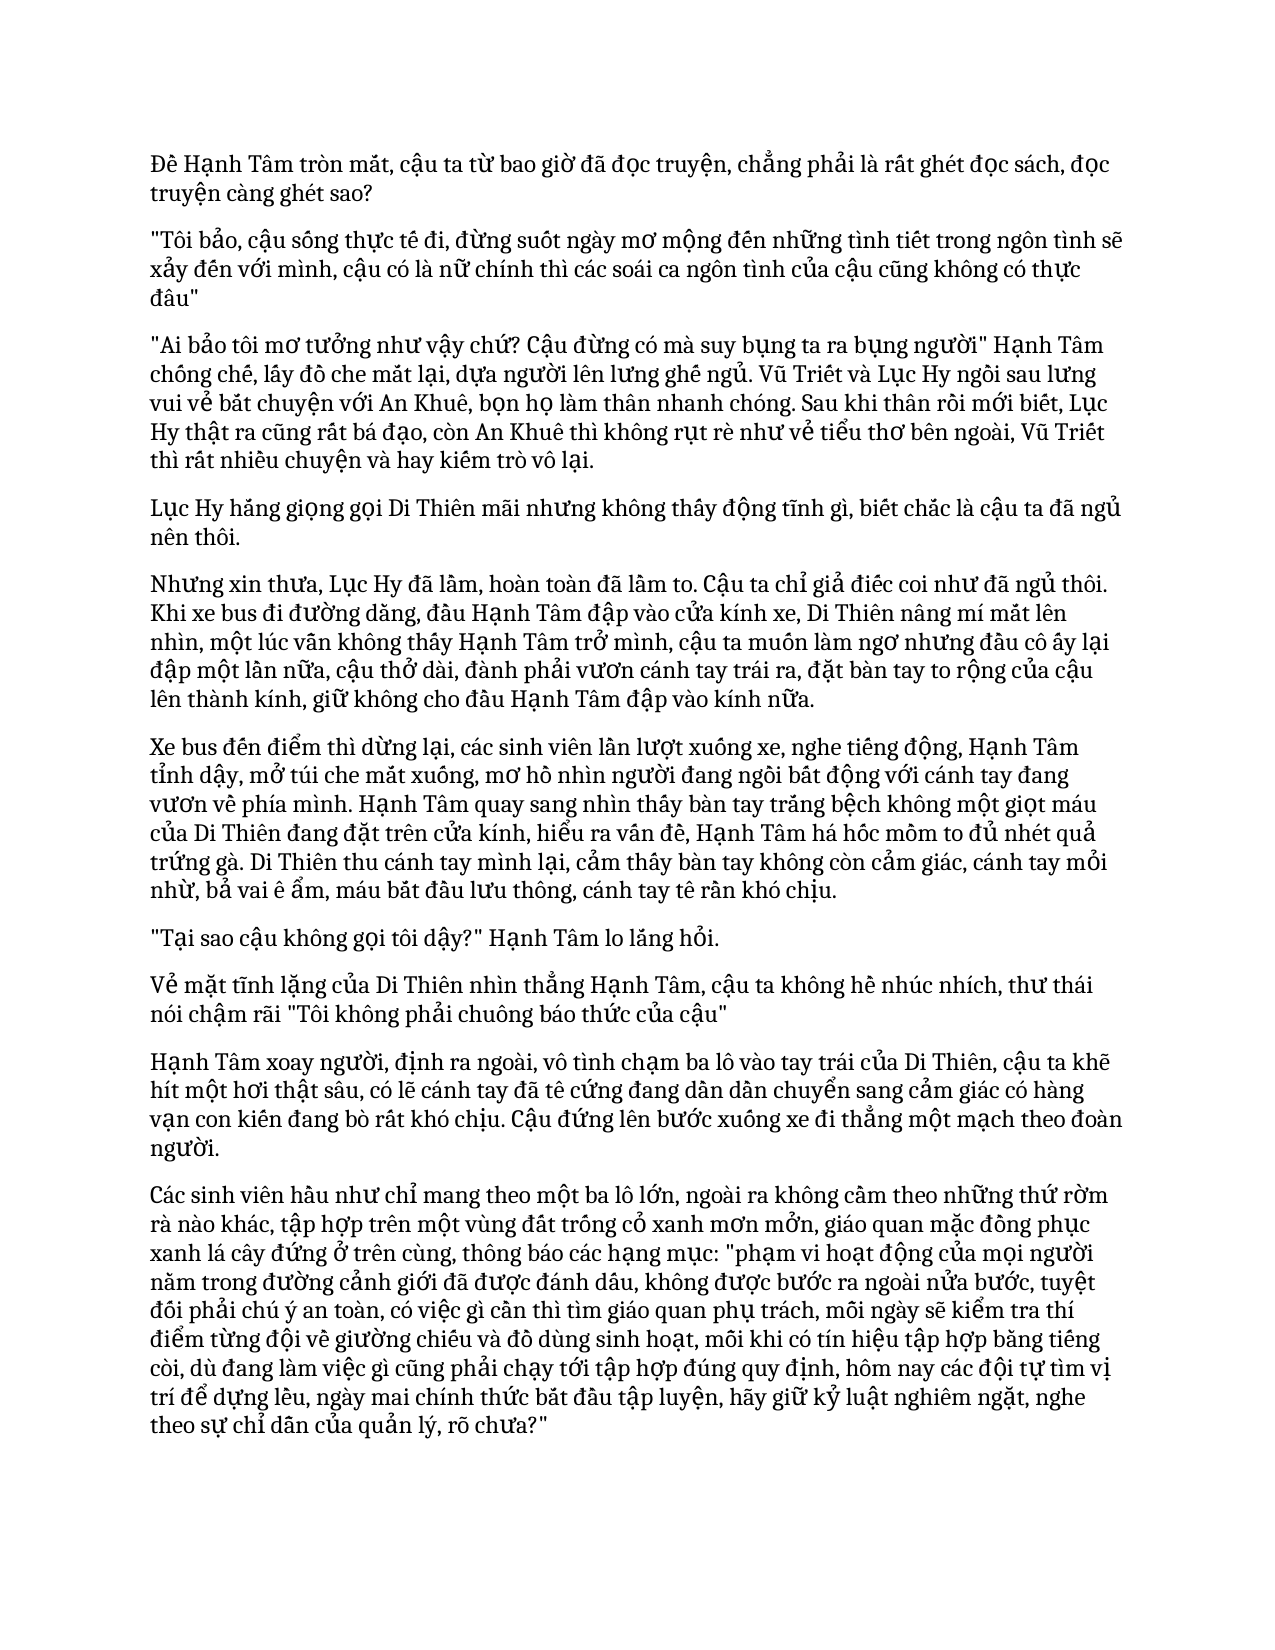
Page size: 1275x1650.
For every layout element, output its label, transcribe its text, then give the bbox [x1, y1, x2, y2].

text Xe bus đến điểm thì dừng lại, các sinh viên lần lượt xuống xe, nghe tiếng động, Hạnh Tâm tỉnh dậy, mở túi che mắt xuống, mơ hồ nhìn người đang ngồi bất động với cánh tay đang vươn về phía mình. Hạnh Tâm quay sang nhìn thấy bàn tay trắng bệch không một giọt máu của Di Thiên đang đặt trên cửa kính, hiểu ra vấn đề, Hạnh Tâm há hốc mồm to đủ nhét quả trứng gà. Di Thiên thu cánh tay mình lại, cảm thấy bàn tay không còn cảm giác, cánh tay mỏi nhừ, bả vai ê ẩm, máu bắt đầu lưu thông, cánh tay tê rần khó chịu. [150, 732, 1125, 905]
text Vẻ mặt tĩnh lặng của Di Thiên nhìn thẳng Hạnh Tâm, cậu ta không hề nhúc nhích, thư thái nói chậm rãi "Tôi không phải chuông báo thức của cậu" [150, 971, 1125, 1029]
text "Tôi bảo, cậu sống thực tế đi, đừng suốt ngày mơ mộng đến những tình tiết trong ngôn tình sẽ xảy đến với mình, cậu có là nữ chính thì các soái ca ngôn tình của cậu cũng không có thực đâu" [150, 226, 1125, 312]
text Hạnh Tâm xoay người, định ra ngoài, vô tình chạm ba lô vào tay trái của Di Thiên, cậu ta khẽ hít một hơi thật sâu, có lẽ cánh tay đã tê cứng đang dần dần chuyển sang cảm giác có hàng vạn con kiến đang bò rất khó chịu. Cậu đứng lên bước xuống xe đi thẳng một mạch theo đoàn người. [150, 1047, 1125, 1162]
text "Ai bảo tôi mơ tưởng như vậy chứ? Cậu đừng có mà suy bụng ta ra bụng người" Hạnh Tâm chống chế, lấy đồ che mắt lại, dựa người lên lưng ghế ngủ. Vũ Triết và Lục Hy ngồi sau lưng vui vẻ bắt chuyện với An Khuê, bọn họ làm thân nhanh chóng. Sau khi thân rồi mới biết, Lục Hy thật ra cũng rất bá đạo, còn An Khuê thì không rụt rè như vẻ tiểu thơ bên ngoài, Vũ Triết thì rất nhiều chuyện và hay kiếm trò vô lại. [150, 331, 1125, 475]
text "Tại sao cậu không gọi tôi dậy?" Hạnh Tâm lo lắng hỏi. [150, 924, 1125, 952]
text Các sinh viên hầu như chỉ mang theo một ba lô lớn, ngoài ra không cầm theo những thứ rờm rà nào khác, tập hợp trên một vùng đất trống cỏ xanh mơn mởn, giáo quan mặc đồng phục xanh lá cây đứng ở trên cùng, thông báo các hạng mục: "phạm vi hoạt động của mọi người nằm trong đường cảnh giới đã được đánh dấu, không được bước ra ngoài nửa bước, tuyệt đối phải chú ý an toàn, có việc gì cần thì tìm giáo quan phụ trách, mỗi ngày sẽ kiểm tra thí điểm từng đội về giường chiếu và đồ dùng sinh hoạt, mỗi khi có tín hiệu tập hợp bằng tiếng còi, dù đang làm việc gì cũng phải chạy tới tập hợp đúng quy định, hôm nay các đội tự tìm vị trí để dựng lều, ngày mai chính thức bắt đầu tập luyện, hãy giữ kỷ luật nghiêm ngặt, nghe theo sự chỉ dẫn của quản lý, rõ chưa?" [150, 1181, 1125, 1440]
text Nhưng xin thưa, Lục Hy đã lầm, hoàn toàn đã lầm to. Cậu ta chỉ giả điếc coi như đã ngủ thôi. Khi xe bus đi đường dằng, đầu Hạnh Tâm đập vào cửa kính xe, Di Thiên nâng mí mắt lên nhìn, một lúc vẫn không thấy Hạnh Tâm trở mình, cậu ta muốn làm ngơ nhưng đầu cô ấy lại đập một lần nữa, cậu thở dài, đành phải vươn cánh tay trái ra, đặt bàn tay to rộng của cậu lên thành kính, giữ không cho đầu Hạnh Tâm đập vào kính nữa. [150, 570, 1125, 714]
text Đề Hạnh Tâm tròn mắt, cậu ta từ bao giờ đã đọc truyện, chẳng phải là rất ghét đọc sách, đọc truyện càng ghét sao? [150, 150, 1125, 207]
text Lục Hy hắng giọng gọi Di Thiên mãi nhưng không thấy động tĩnh gì, biết chắc là cậu ta đã ngủ nên thôi. [150, 494, 1125, 551]
